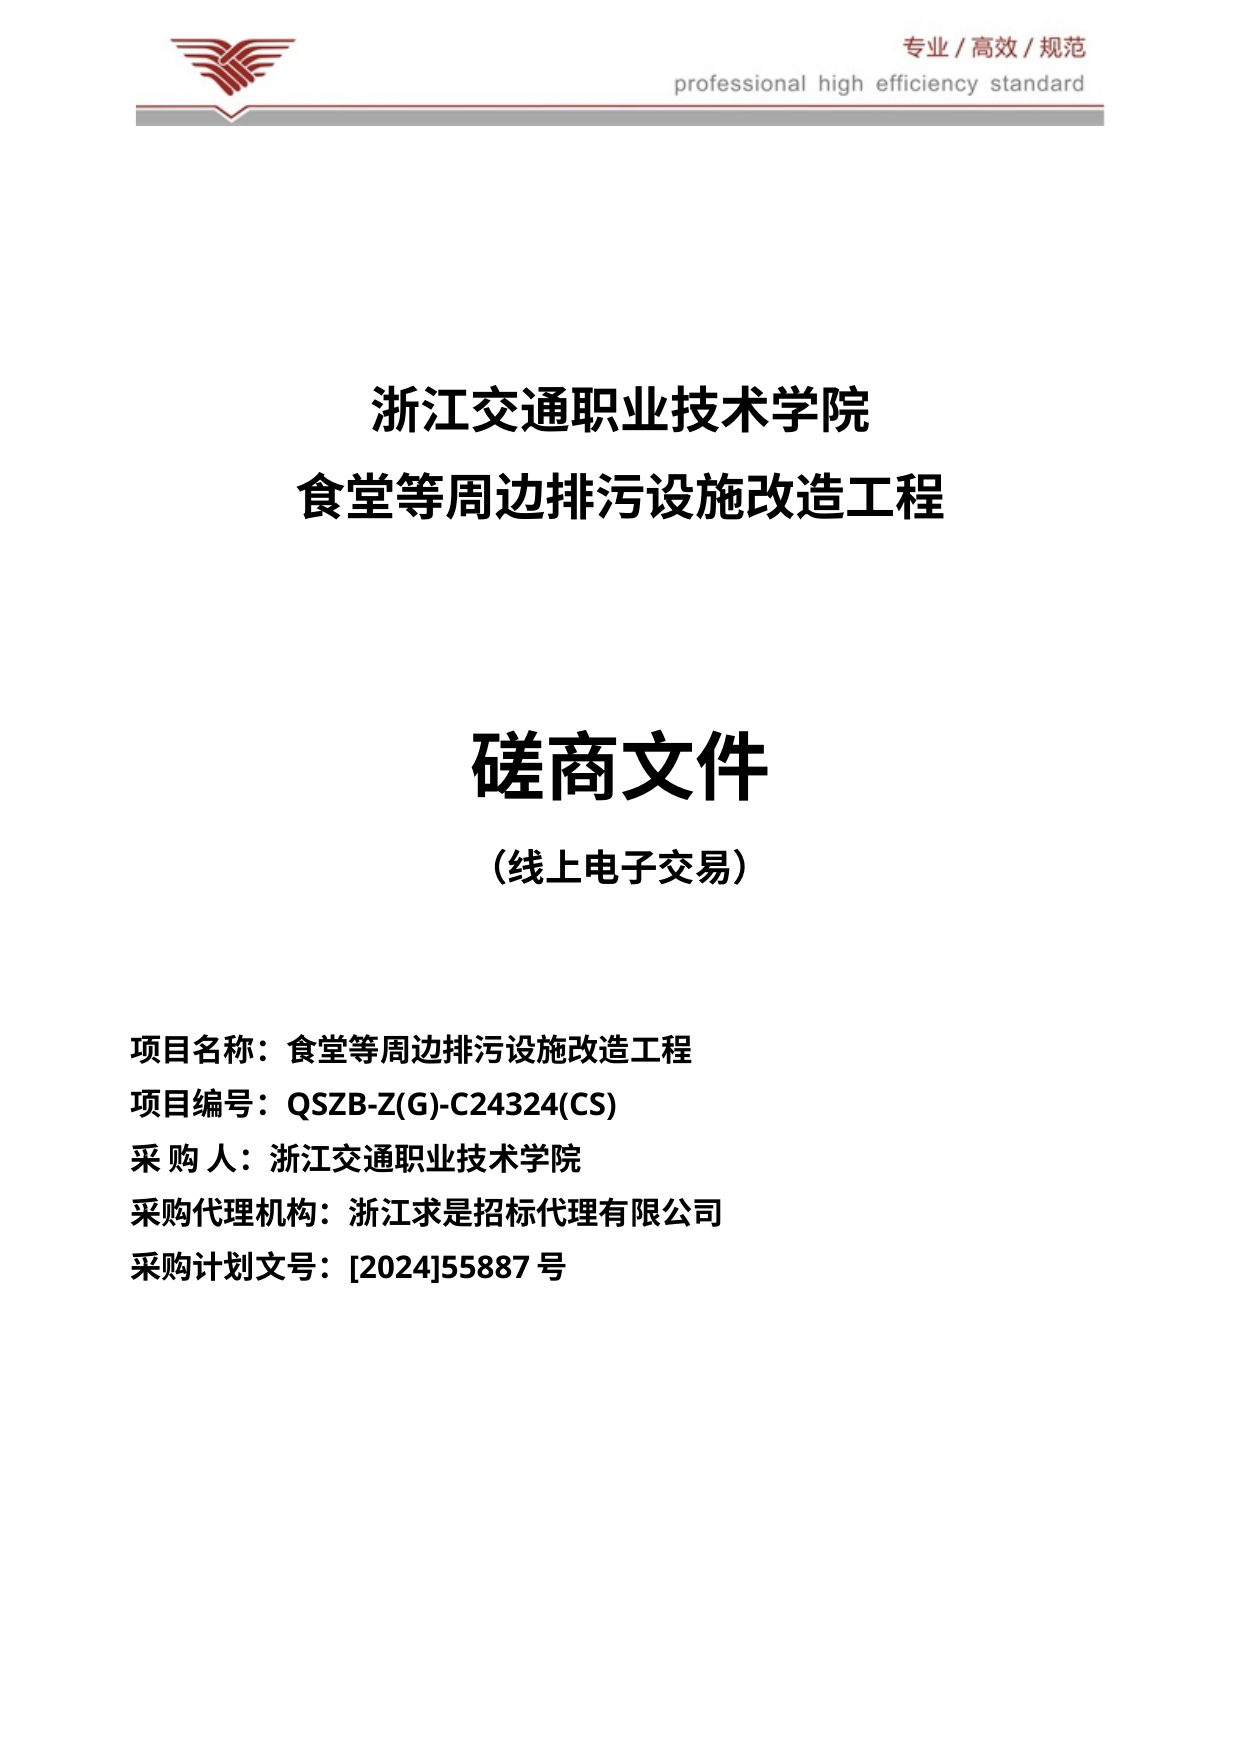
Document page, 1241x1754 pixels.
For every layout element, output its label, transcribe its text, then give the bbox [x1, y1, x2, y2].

text 浙江交通职业技术学院 [130, 370, 1110, 442]
text 采 购 人：浙江交通职业技术学院 [130, 1134, 1110, 1179]
text 食堂等周边排污设施改造工程 [130, 457, 1110, 529]
text 项目名称：食堂等周边排污设施改造工程 [130, 1025, 1110, 1070]
text 采购代理机构：浙江求是招标代理有限公司 [130, 1188, 1110, 1233]
text 项目编号：QSZB-Z(G)-C24324(CS) [130, 1079, 1110, 1125]
picture [135, 14, 1105, 126]
text 磋商文件 [130, 707, 1110, 816]
text （线上电子交易） [130, 837, 1110, 892]
text 采购计划文号：[2024]55887号 [130, 1242, 1110, 1287]
